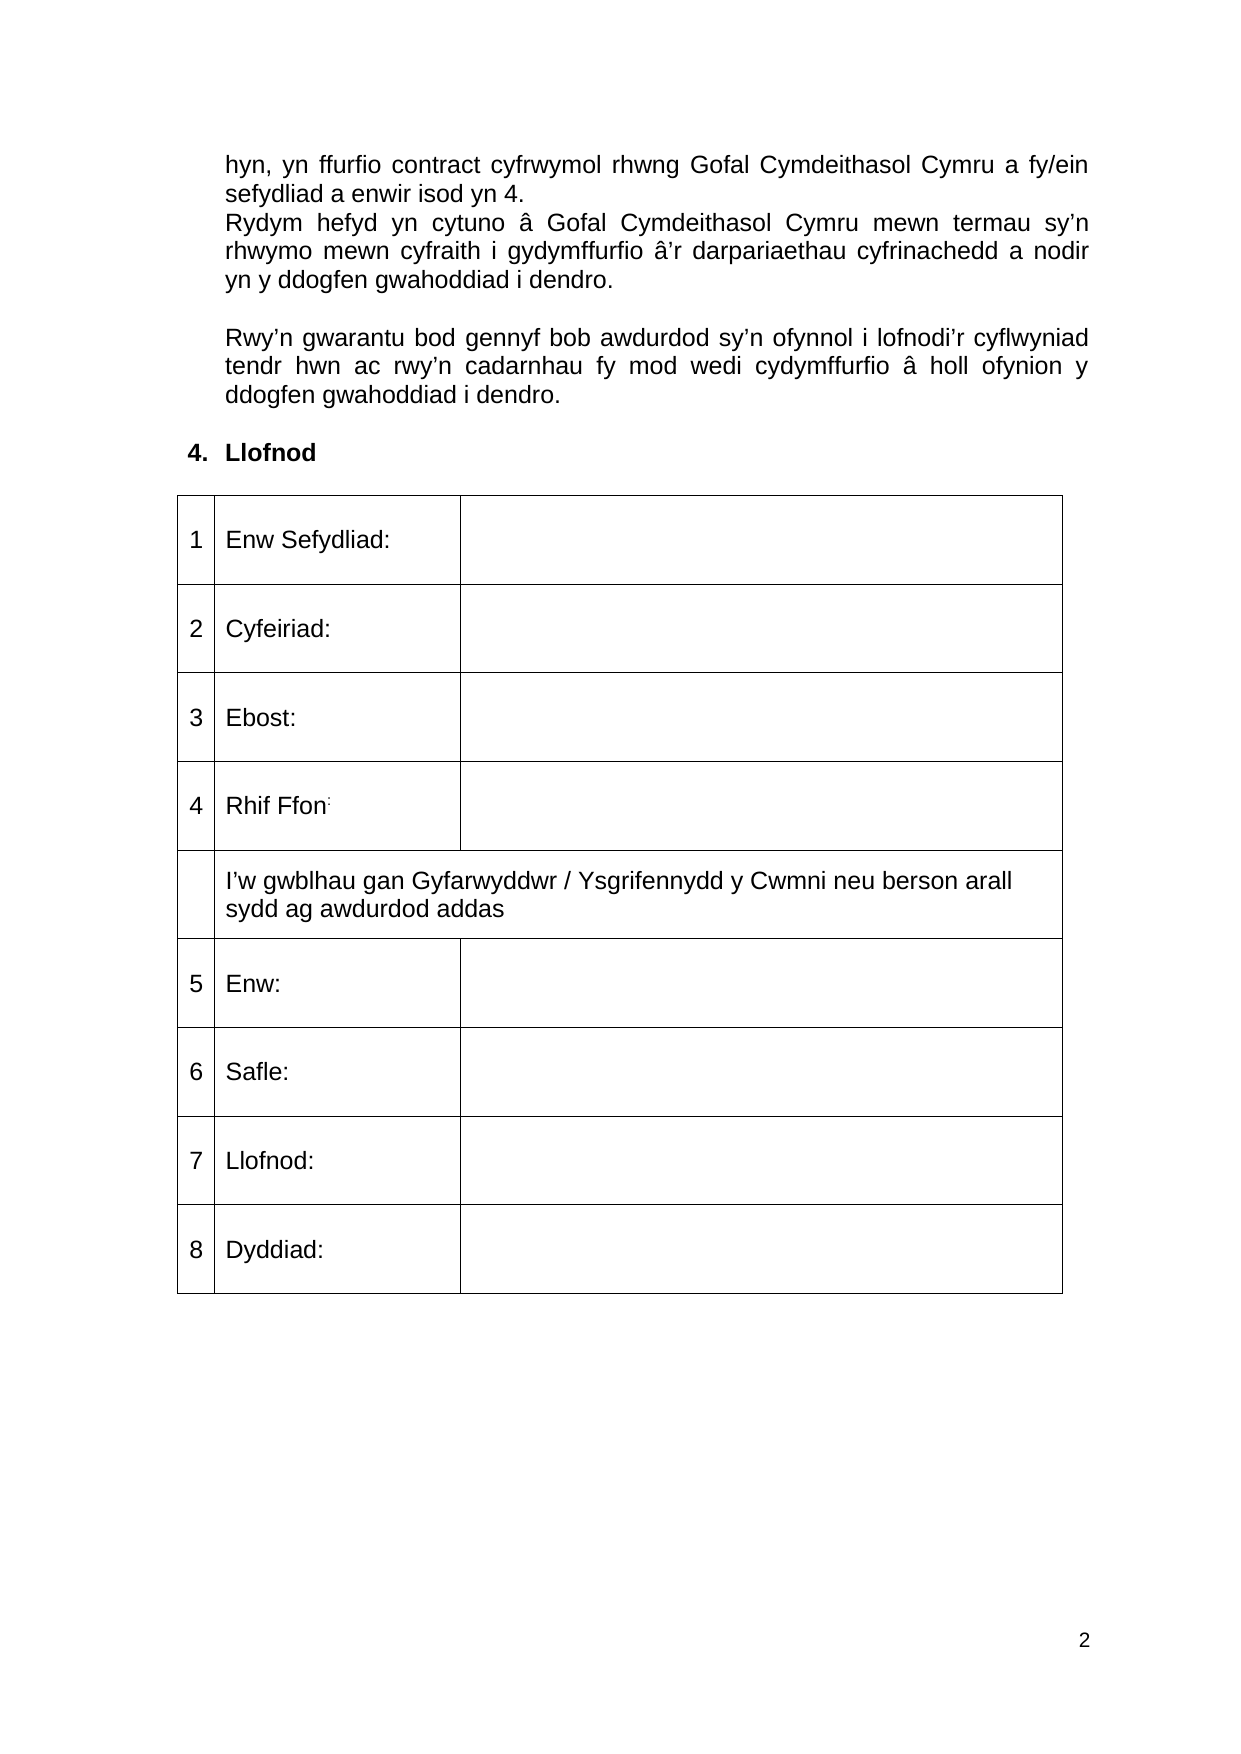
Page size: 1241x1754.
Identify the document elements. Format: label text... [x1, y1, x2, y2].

table_cell [461, 673, 1062, 761]
table_cell 3 [178, 673, 214, 761]
table_header 1 [178, 496, 214, 584]
table_cell [461, 762, 1062, 849]
table_header [461, 496, 1062, 584]
table_cell 7 [178, 1117, 214, 1204]
table_cell [461, 1028, 1062, 1116]
table_cell [461, 939, 1062, 1027]
table_cell 8 [178, 1205, 214, 1293]
table_cell [461, 1117, 1062, 1204]
table_cell Llofnod: [215, 1117, 460, 1204]
table_cell 5 [178, 939, 214, 1027]
list Llofnod [187, 437, 1090, 466]
table_cell Enw: [215, 939, 460, 1027]
table_header Enw Sefydliad: [215, 496, 460, 584]
table_cell [461, 585, 1062, 672]
table_cell [461, 1205, 1062, 1293]
table_cell Cyfeiriad: [215, 585, 460, 672]
table_cell 4 [178, 762, 214, 849]
list Rwy’n gwarantu bod gennyf bob awdurdod sy’n ofynnol i lofnodi’r cyflwyniad tendr hwn ac rwy’n cadarnhau fy mod wedi cydymffurfio â holl ofynion y ddogfen gwahoddiad i dendro. [225, 322, 1090, 409]
list Rydym hefyd yn cytuno â Gofal Cymdeithasol Cymru mewn termau sy’n rhwymo mewn cyfraith i gydymffurfio â’r darpariaethau cyfrinachedd a nodir yn y ddogfen gwahoddiad i dendro. [225, 207, 1090, 294]
table_cell 2 [178, 585, 214, 672]
table_cell Dyddiad: [215, 1205, 460, 1293]
table_cell [178, 851, 214, 938]
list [225, 150, 1090, 207]
table_cell 6 [178, 1028, 214, 1116]
table_cell Rhif Ffon: [215, 762, 460, 849]
table_cell I’w gwblhau gan Gyfarwyddwr / Ysgrifennydd y Cwmni neu berson arall sydd ag awdurdod addas [215, 851, 1062, 938]
table_cell Safle: [215, 1028, 460, 1116]
table_cell Ebost: [215, 673, 460, 761]
